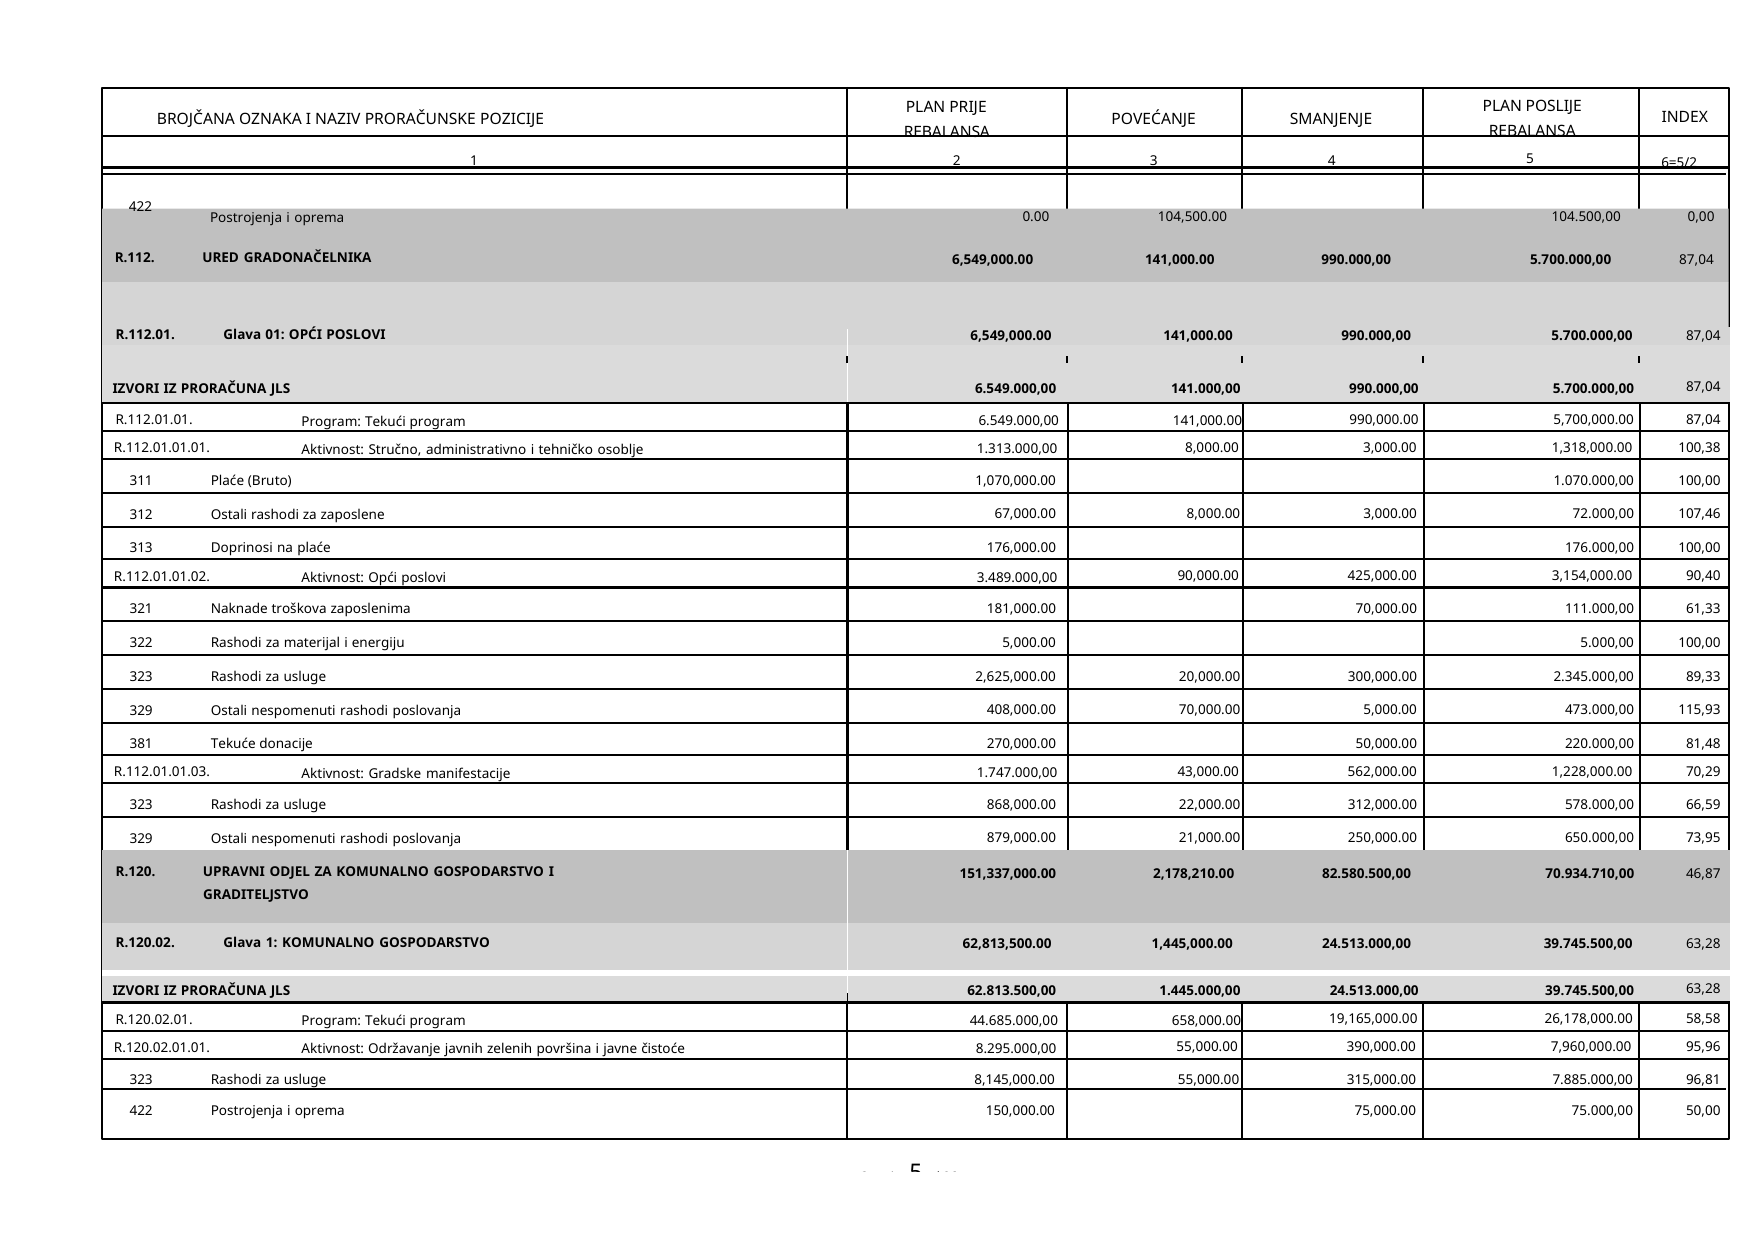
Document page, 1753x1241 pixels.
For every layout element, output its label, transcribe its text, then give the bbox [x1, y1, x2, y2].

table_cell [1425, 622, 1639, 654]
text 6=5/2 [1661, 153, 1742, 171]
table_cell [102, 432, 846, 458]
text 104.500,00 [1551, 207, 1636, 226]
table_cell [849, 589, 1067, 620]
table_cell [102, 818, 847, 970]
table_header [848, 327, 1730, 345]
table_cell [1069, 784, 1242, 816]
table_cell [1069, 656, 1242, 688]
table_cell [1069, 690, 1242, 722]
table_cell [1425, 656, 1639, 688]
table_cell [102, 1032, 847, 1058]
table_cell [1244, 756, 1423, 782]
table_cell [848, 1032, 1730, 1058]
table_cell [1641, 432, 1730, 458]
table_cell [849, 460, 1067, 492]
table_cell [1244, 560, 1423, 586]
text R.112. [114, 248, 169, 266]
subtitle BROJČANA OZNAKA I NAZIV PRORAČUNSKE POZICIJE [157, 108, 587, 129]
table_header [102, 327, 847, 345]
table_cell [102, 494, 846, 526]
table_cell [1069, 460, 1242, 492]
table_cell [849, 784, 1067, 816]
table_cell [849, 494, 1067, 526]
text Postrojenja i oprema [210, 207, 358, 226]
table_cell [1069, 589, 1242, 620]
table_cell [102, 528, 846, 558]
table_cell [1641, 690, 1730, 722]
text 141,000.00 990.000,00 [1145, 250, 1413, 268]
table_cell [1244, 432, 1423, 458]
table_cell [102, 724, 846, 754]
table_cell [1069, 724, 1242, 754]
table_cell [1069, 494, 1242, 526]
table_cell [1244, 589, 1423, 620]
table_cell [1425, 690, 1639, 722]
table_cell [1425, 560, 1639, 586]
text 3 [1103, 151, 1203, 169]
subtitle INDEX [1661, 106, 1742, 127]
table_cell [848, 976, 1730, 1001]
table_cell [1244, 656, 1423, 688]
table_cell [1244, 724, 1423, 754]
text 0,00 [1687, 207, 1742, 226]
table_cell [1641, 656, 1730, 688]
subtitle PLAN PRIJE REBALANSA [903, 96, 999, 142]
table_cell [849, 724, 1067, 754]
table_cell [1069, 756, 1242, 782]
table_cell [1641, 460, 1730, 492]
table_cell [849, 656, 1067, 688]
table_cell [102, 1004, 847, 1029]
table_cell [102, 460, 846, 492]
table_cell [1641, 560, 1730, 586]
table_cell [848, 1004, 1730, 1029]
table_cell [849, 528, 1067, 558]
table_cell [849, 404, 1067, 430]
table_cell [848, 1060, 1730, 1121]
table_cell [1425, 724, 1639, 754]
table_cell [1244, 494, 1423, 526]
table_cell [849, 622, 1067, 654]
text 4 [1282, 151, 1380, 169]
subtitle PLAN POSLIJE REBALANSA [1477, 94, 1587, 141]
text 1 [89, 151, 478, 170]
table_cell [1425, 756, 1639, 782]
text 5.700.000,00 [1530, 250, 1637, 268]
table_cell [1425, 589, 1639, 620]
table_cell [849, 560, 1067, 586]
text 422 [129, 197, 159, 215]
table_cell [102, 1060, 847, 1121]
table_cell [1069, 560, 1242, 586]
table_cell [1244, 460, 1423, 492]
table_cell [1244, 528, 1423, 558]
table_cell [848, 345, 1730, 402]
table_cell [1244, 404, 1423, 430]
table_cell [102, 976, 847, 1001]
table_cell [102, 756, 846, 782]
text 104,500.00 [1158, 207, 1242, 226]
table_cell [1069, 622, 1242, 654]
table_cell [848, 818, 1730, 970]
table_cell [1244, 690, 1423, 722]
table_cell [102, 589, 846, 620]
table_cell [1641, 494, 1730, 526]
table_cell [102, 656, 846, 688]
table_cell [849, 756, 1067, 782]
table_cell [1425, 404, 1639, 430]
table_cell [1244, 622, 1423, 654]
text 2 [836, 151, 960, 169]
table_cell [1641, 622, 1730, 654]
text 6,549,000.00 [952, 250, 1059, 268]
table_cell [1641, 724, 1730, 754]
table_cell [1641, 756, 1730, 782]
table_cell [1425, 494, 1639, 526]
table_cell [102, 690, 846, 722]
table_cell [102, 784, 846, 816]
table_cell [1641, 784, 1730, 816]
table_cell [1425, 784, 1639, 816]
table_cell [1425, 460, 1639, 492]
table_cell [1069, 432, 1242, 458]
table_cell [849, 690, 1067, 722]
subtitle SMANJENJE [1283, 107, 1378, 129]
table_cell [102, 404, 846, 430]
text 0.00 [1022, 207, 1058, 226]
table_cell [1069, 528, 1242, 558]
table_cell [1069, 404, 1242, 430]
subtitle POVEĆANJE [1105, 107, 1202, 129]
text 87,04 [1679, 250, 1742, 268]
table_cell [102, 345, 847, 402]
text 5 [1472, 149, 1587, 168]
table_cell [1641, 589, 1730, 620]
text URED GRADONAČELNIKA [202, 248, 400, 267]
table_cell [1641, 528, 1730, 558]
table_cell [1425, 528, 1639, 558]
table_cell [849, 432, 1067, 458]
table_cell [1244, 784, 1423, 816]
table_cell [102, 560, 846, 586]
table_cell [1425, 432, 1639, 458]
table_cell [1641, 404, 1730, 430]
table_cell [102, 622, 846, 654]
